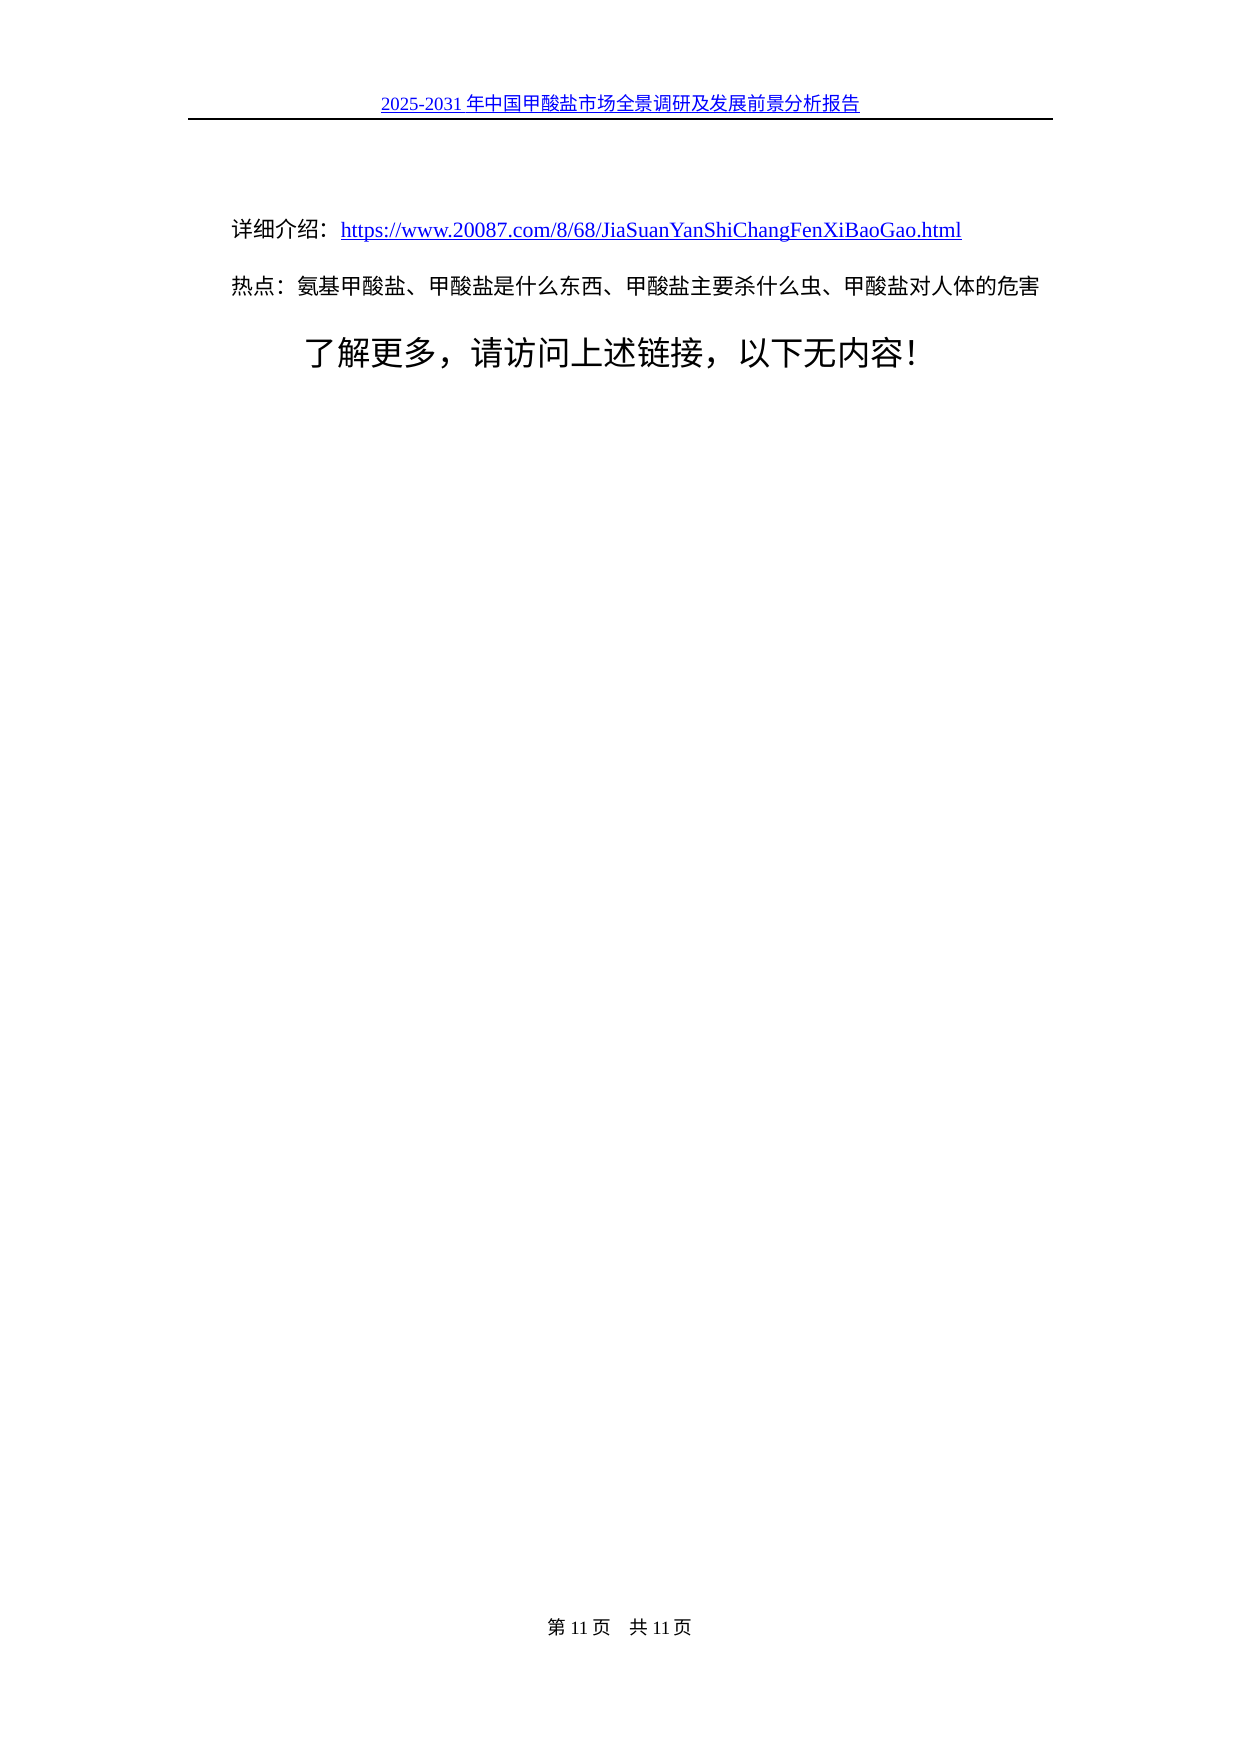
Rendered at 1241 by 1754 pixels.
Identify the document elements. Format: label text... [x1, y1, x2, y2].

text 详细介绍：https://www.20087.com/8/68/JiaSuanYanShiChangFenXiBaoGao.html [187, 212, 1053, 244]
text 热点：氨基甲酸盐、甲酸盐是什么东西、甲酸盐主要杀什么虫、甲酸盐对人体的危害 [187, 268, 1053, 301]
title 了解更多，请访问上述链接，以下无内容！ [187, 318, 1053, 383]
